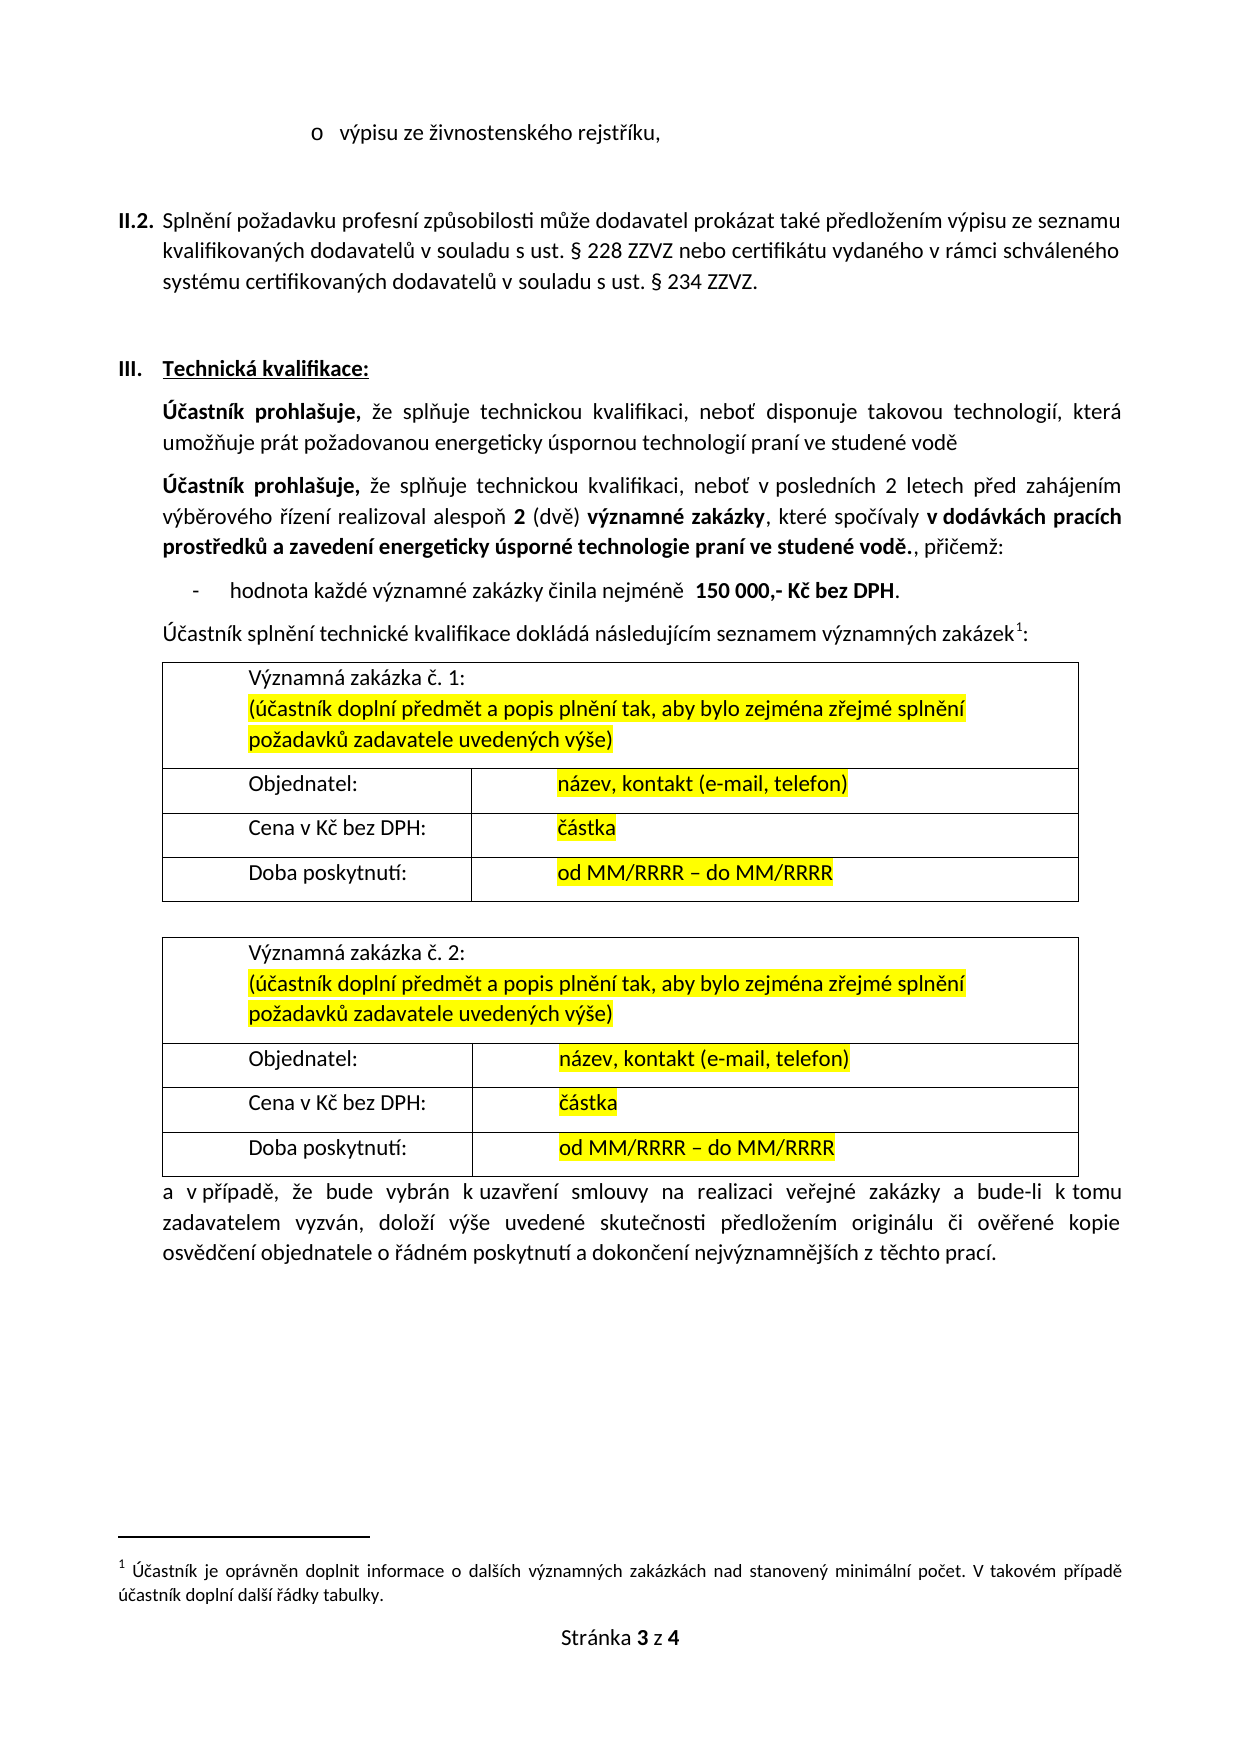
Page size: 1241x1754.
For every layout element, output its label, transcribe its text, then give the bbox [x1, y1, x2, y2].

list výpisu ze živnostenského rejstříku, [193, 118, 1122, 147]
table_cell od MM/RRRR – do MM/RRRR [473, 1133, 1078, 1176]
table_cell částka [472, 814, 1078, 857]
text Účastník prohlašuje, že splňuje technickou kvalifikaci, neboť disponuje takovou technologií, která umožňuje prát požadovanou energeticky úspornou technologií praní ve studené vodě [162, 397, 1122, 456]
table_cell Doba poskytnutí: [163, 858, 471, 901]
table_header Významná zakázka č. 1: (účastník doplní předmět a popis plnění tak, aby bylo zejména zřejmé splnění požadavků zadavatele uvedených výše) [163, 663, 1078, 768]
table_cell Doba poskytnutí: [163, 1133, 472, 1176]
table_header Významná zakázka č. 2: (účastník doplní předmět a popis plnění tak, aby bylo zejména zřejmé splnění požadavků zadavatele uvedených výše) [163, 938, 1078, 1043]
text Účastník prohlašuje, že splňuje technickou kvalifikaci, neboť v posledních 2 letech před zahájením výběrového řízení realizoval alespoň 2 (dvě) významné zakázky, které spočívaly v dodávkách pracích prostředků a zavedení energeticky úsporné technologie praní ve studené vodě., přičemž: [162, 471, 1122, 561]
table_cell částka [473, 1088, 1078, 1132]
text a v případě, že bude vybrán k uzavření smlouvy na realizaci veřejné zakázky a bude-li k tomu zadavatelem vyzván, doloží výše uvedené skutečnosti předložením originálu či ověřené kopie osvědčení objednatele o řádném poskytnutí a dokončení nejvýznamnějších z těchto prací. [162, 1177, 1122, 1266]
table_cell Objednatel: [163, 1044, 472, 1087]
table_cell Objednatel: [163, 769, 471, 812]
table_cell Cena v Kč bez DPH: [163, 1088, 472, 1132]
text Účastník splnění technické kvalifikace dokládá následujícím seznamem významných zakázek: [118, 619, 1122, 647]
list Technická kvalifikace: [118, 354, 1122, 382]
table_cell Cena v Kč bez DPH: [163, 814, 471, 857]
table_cell název, kontakt (e-mail, telefon) [473, 1044, 1078, 1087]
list hodnota každé významné zakázky činila nejméně 150 000,- Kč bez DPH. [192, 576, 1122, 604]
table_cell název, kontakt (e-mail, telefon) [472, 769, 1078, 812]
table_cell od MM/RRRR – do MM/RRRR [472, 858, 1078, 901]
list Splnění požadavku profesní způsobilosti může dodavatel prokázat také předložením výpisu ze seznamu kvalifikovaných dodavatelů v souladu s ust. § 228 ZZVZ nebo certifikátu vydaného v rámci schváleného systému certifikovaných dodavatelů v souladu s ust. § 234 ZZVZ. [118, 206, 1122, 295]
